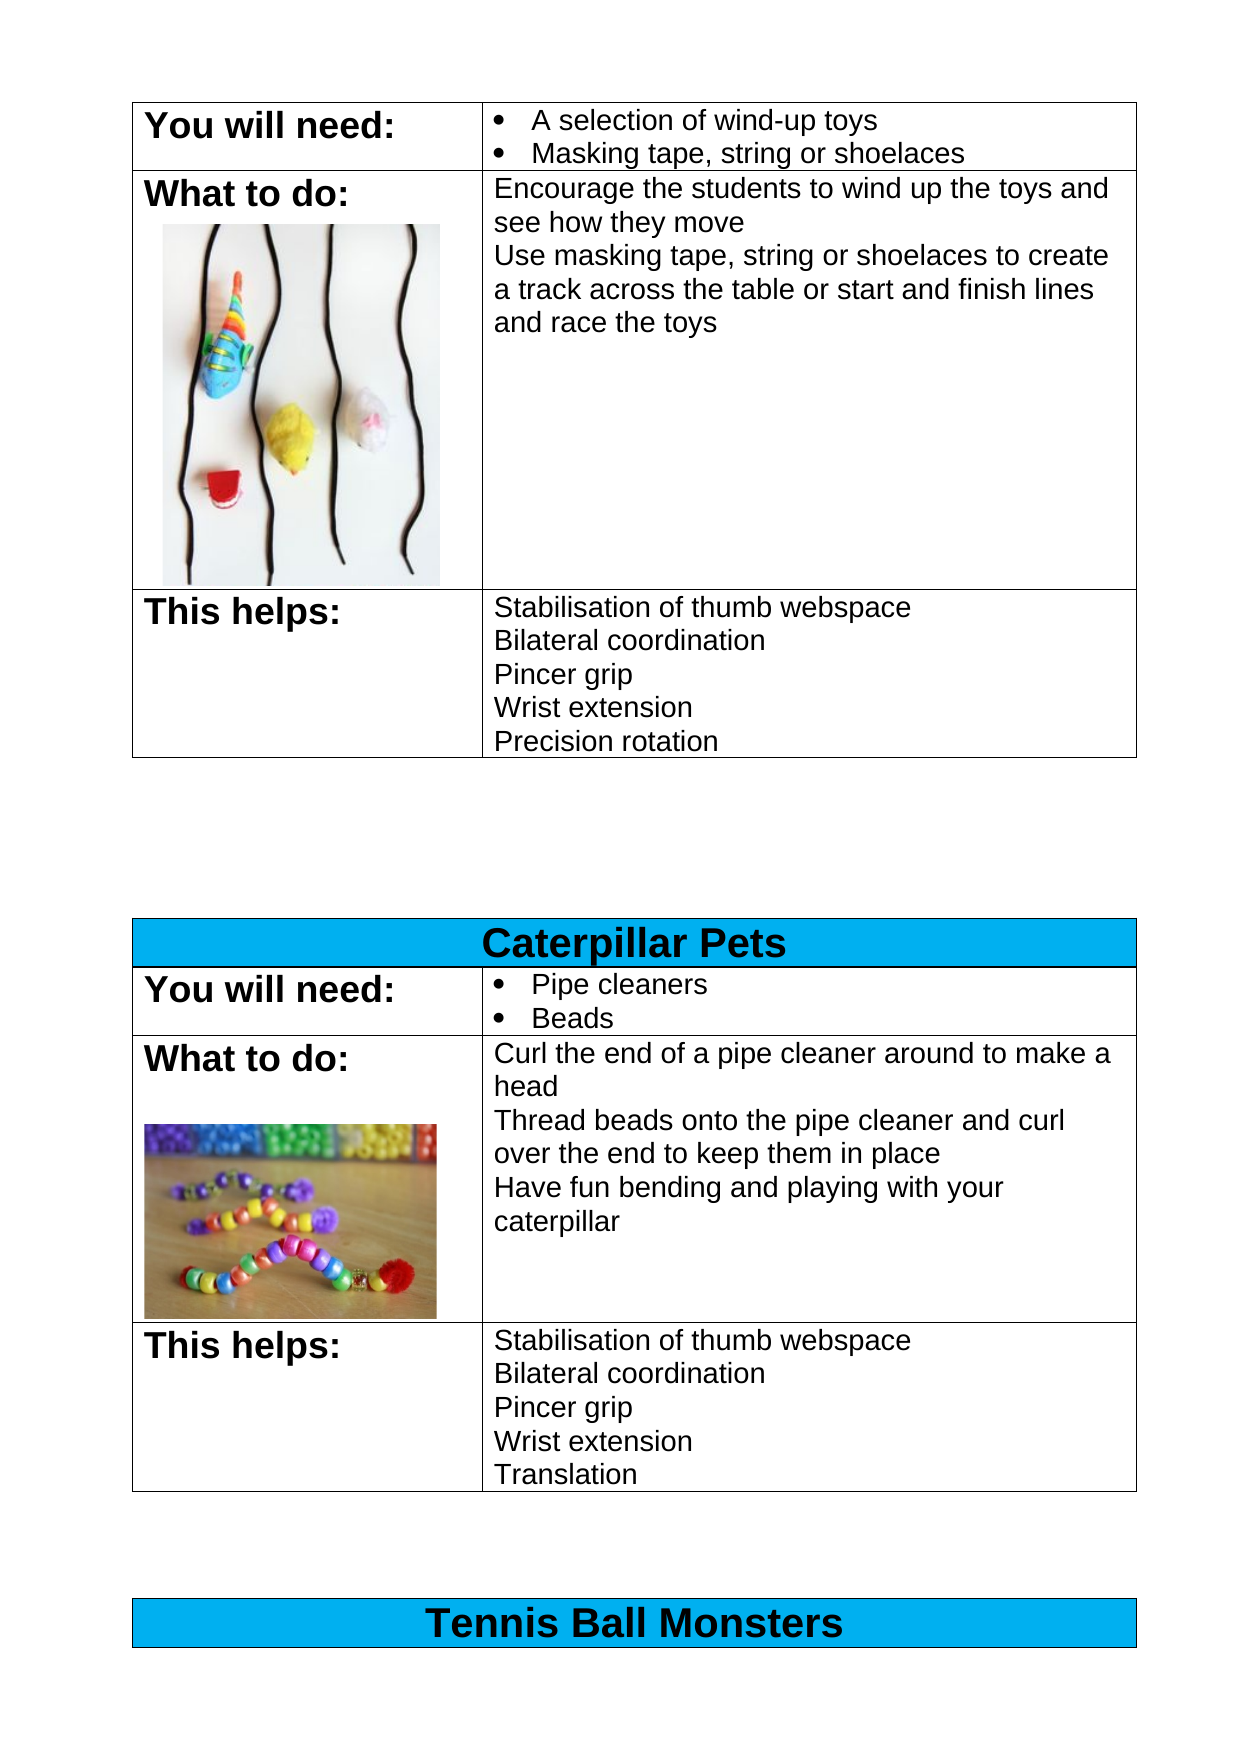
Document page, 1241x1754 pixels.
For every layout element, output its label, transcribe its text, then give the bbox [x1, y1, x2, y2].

table_cell This helps: [133, 1323, 482, 1491]
table_header Tennis Ball Monsters [133, 1599, 1136, 1647]
table_cell Curl the end of a pipe cleaner around to make a head Thread beads onto the pipe cleaner and curl over the end to keep them in place Have fun bending and playing with your caterpillar [483, 1036, 1136, 1322]
table_cell You will need: [133, 968, 482, 1035]
table_cell A selection of wind-up toys Masking tape, string or shoelaces [483, 103, 1136, 170]
table_cell Pipe cleaners Beads [483, 968, 1136, 1035]
table_cell Encourage the students to wind up the toys and see how they move Use masking tape, string or shoelaces to create a track across the table or start and finish lines and race the toys [483, 171, 1136, 588]
table_cell Stabilisation of thumb webspace Bilateral coordination Pincer grip Wrist extension Precision rotation [483, 590, 1136, 757]
table_header Caterpillar Pets [133, 919, 1136, 966]
table_cell This helps: [133, 590, 482, 757]
table_cell You will need: [133, 103, 482, 170]
table_cell What to do: [133, 1036, 482, 1322]
table_cell Stabilisation of thumb webspace Bilateral coordination Pincer grip Wrist extension Translation [483, 1323, 1136, 1491]
table_cell What to do: [133, 171, 482, 588]
picture [142, 1124, 437, 1318]
